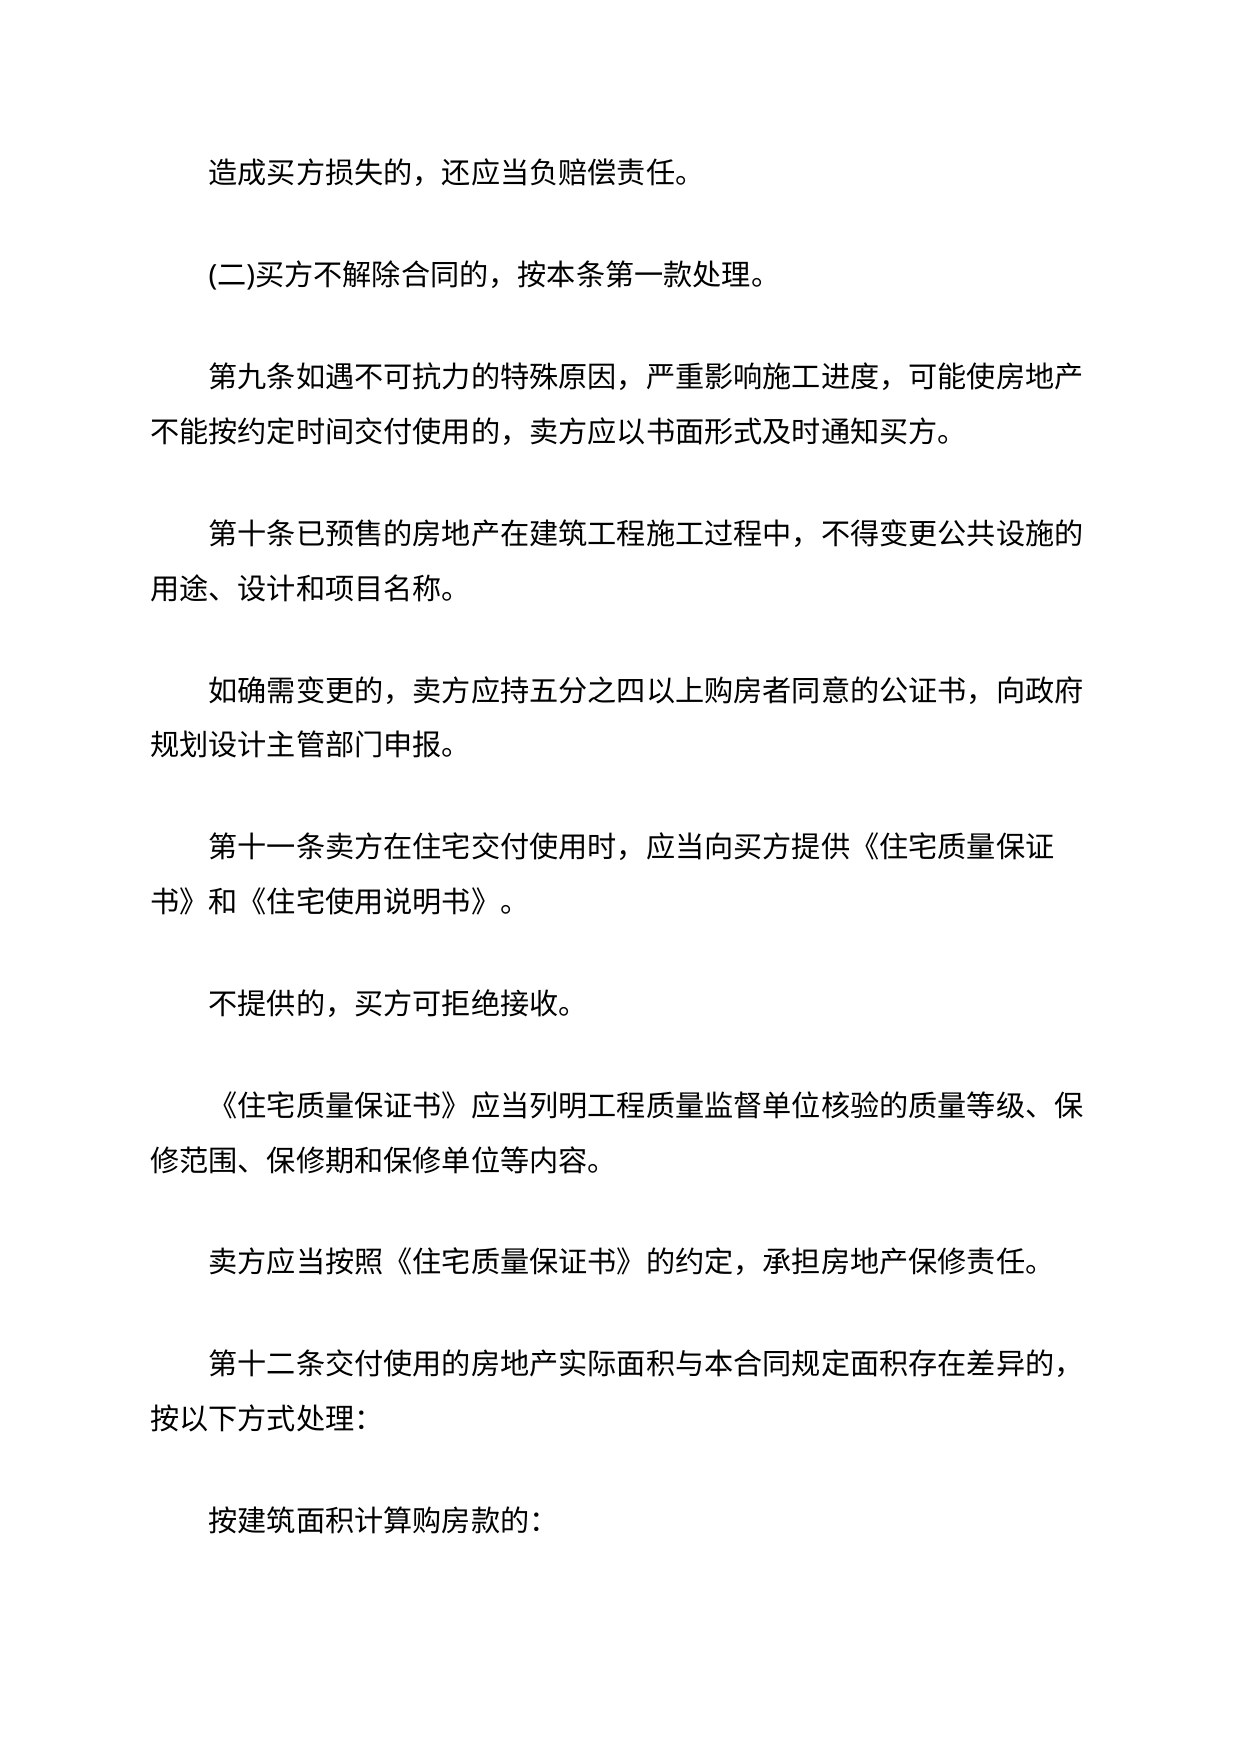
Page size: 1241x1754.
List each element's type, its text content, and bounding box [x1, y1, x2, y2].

text 第十条已预售的房地产在建筑工程施工过程中，不得变更公共设施的用途、设计和项目名称。 [150, 510, 1090, 608]
text 不提供的，买方可拒绝接收。 [150, 980, 1090, 1023]
text 第十一条卖方在住宅交付使用时，应当向买方提供《住宅质量保证书》和《住宅使用说明书》。 [150, 824, 1090, 921]
text 卖方应当按照《住宅质量保证书》的约定，承担房地产保修责任。 [150, 1239, 1090, 1281]
text 按建筑面积计算购房款的： [150, 1497, 1090, 1539]
text 造成买方损失的，还应当负赔偿责任。 [150, 150, 1090, 192]
text 如确需变更的，卖方应持五分之四以上购房者同意的公证书，向政府规划设计主管部门申报。 [150, 667, 1090, 764]
text (二)买方不解除合同的，按本条第一款处理。 [150, 252, 1090, 294]
text 第十二条交付使用的房地产实际面积与本合同规定面积存在差异的，按以下方式处理： [150, 1341, 1090, 1438]
text 第九条如遇不可抗力的特殊原因，严重影响施工进度，可能使房地产不能按约定时间交付使用的，卖方应以书面形式及时通知买方。 [150, 354, 1090, 451]
text 《住宅质量保证书》应当列明工程质量监督单位核验的质量等级、保修范围、保修期和保修单位等内容。 [150, 1082, 1090, 1179]
